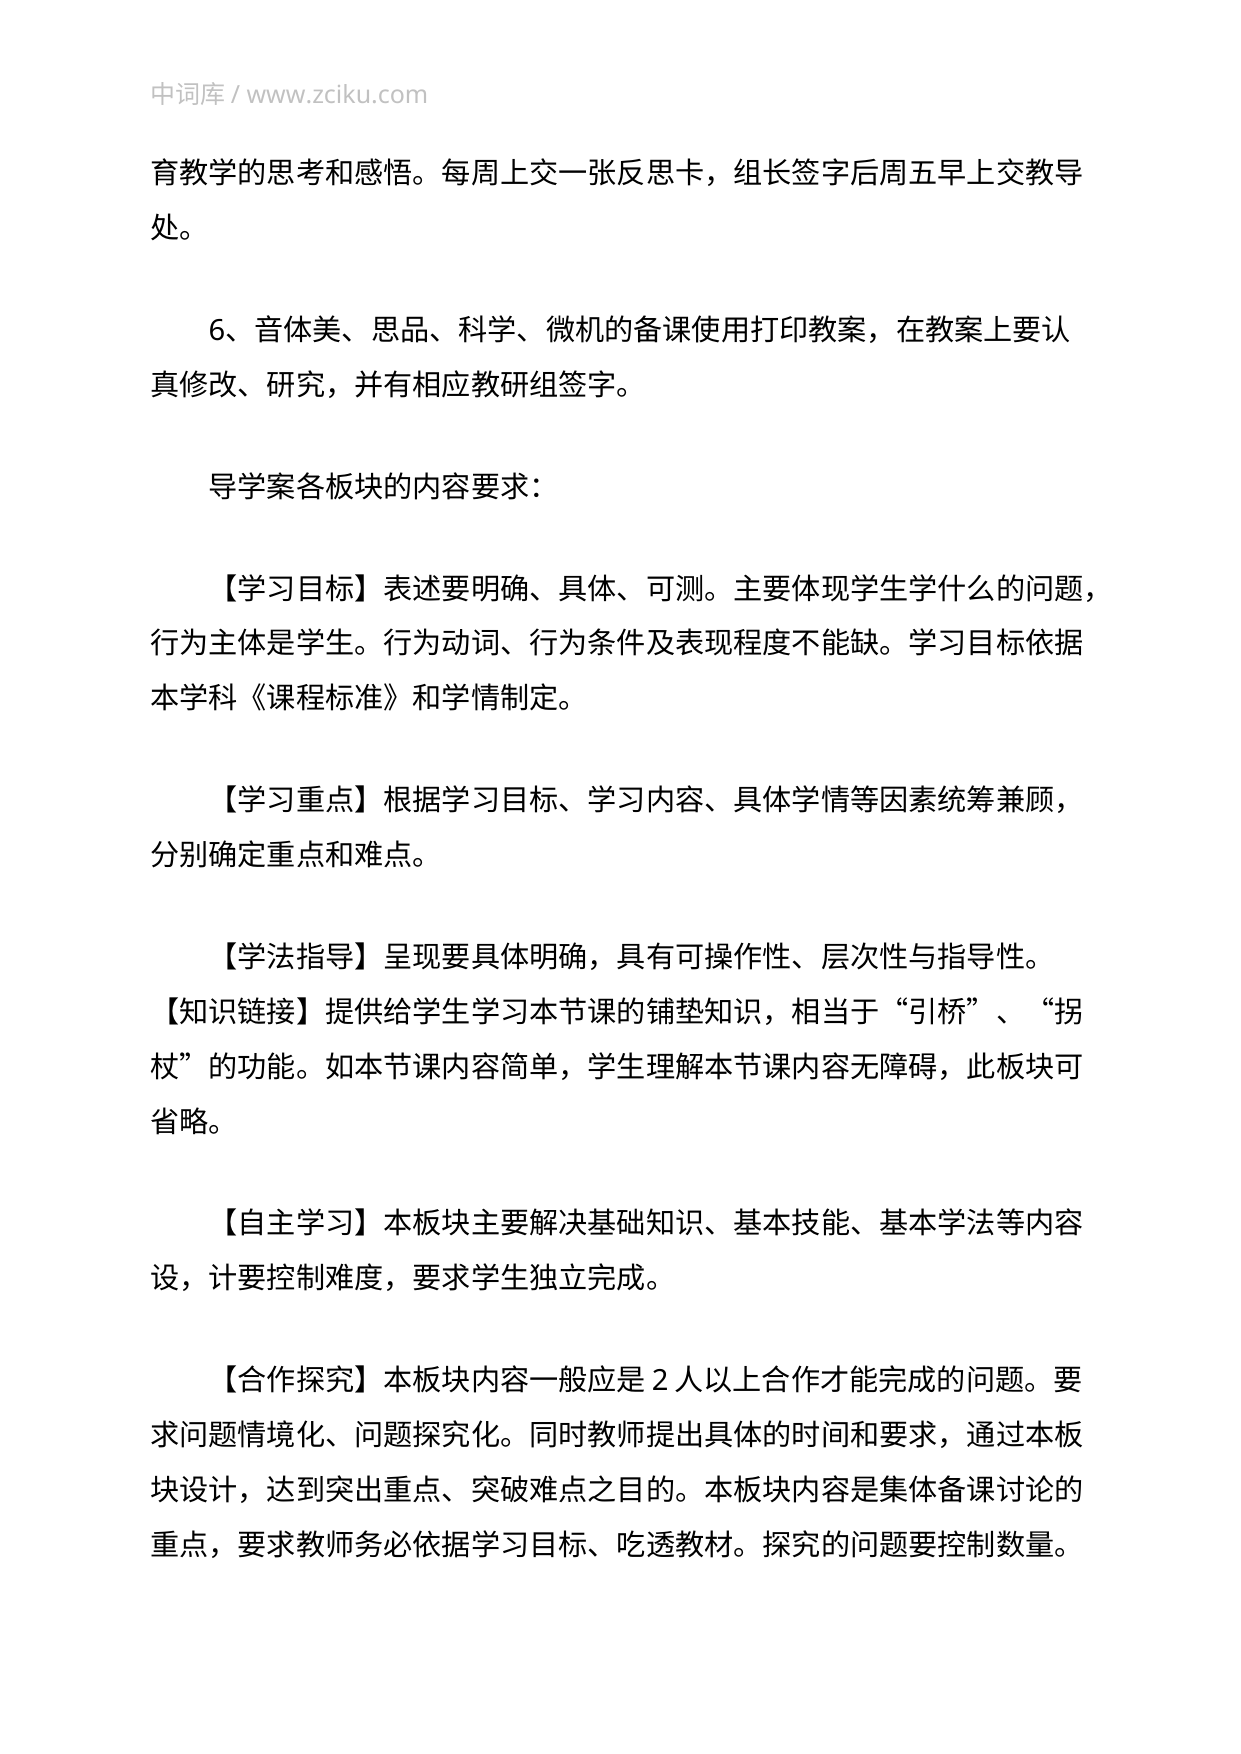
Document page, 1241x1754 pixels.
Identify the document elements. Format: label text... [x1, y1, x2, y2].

text 【学习目标】表述要明确、具体、可测。主要体现学生学什么的问题，行为主体是学生。行为动词、行为条件及表现程度不能缺。学习目标依据本学科《课程标准》和学情制定。 [150, 565, 1090, 717]
text 导学案各板块的内容要求： [150, 463, 1090, 506]
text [150, 150, 1090, 247]
text 【自主学习】本板块主要解决基础知识、基本技能、基本学法等内容设，计要控制难度，要求学生独立完成。 [150, 1200, 1090, 1297]
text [150, 1357, 1090, 1564]
text 【学法指导】呈现要具体明确，具有可操作性、层次性与指导性。【知识链接】提供给学生学习本节课的铺垫知识，相当于“引桥”、“拐杖”的功能。如本节课内容简单，学生理解本节课内容无障碍，此板块可省略。 [150, 933, 1090, 1140]
text 6、音体美、思品、科学、微机的备课使用打印教案，在教案上要认真修改、研究，并有相应教研组签字。 [150, 307, 1090, 404]
text 【学习重点】根据学习目标、学习内容、具体学情等因素统筹兼顾，分别确定重点和难点。 [150, 777, 1090, 874]
